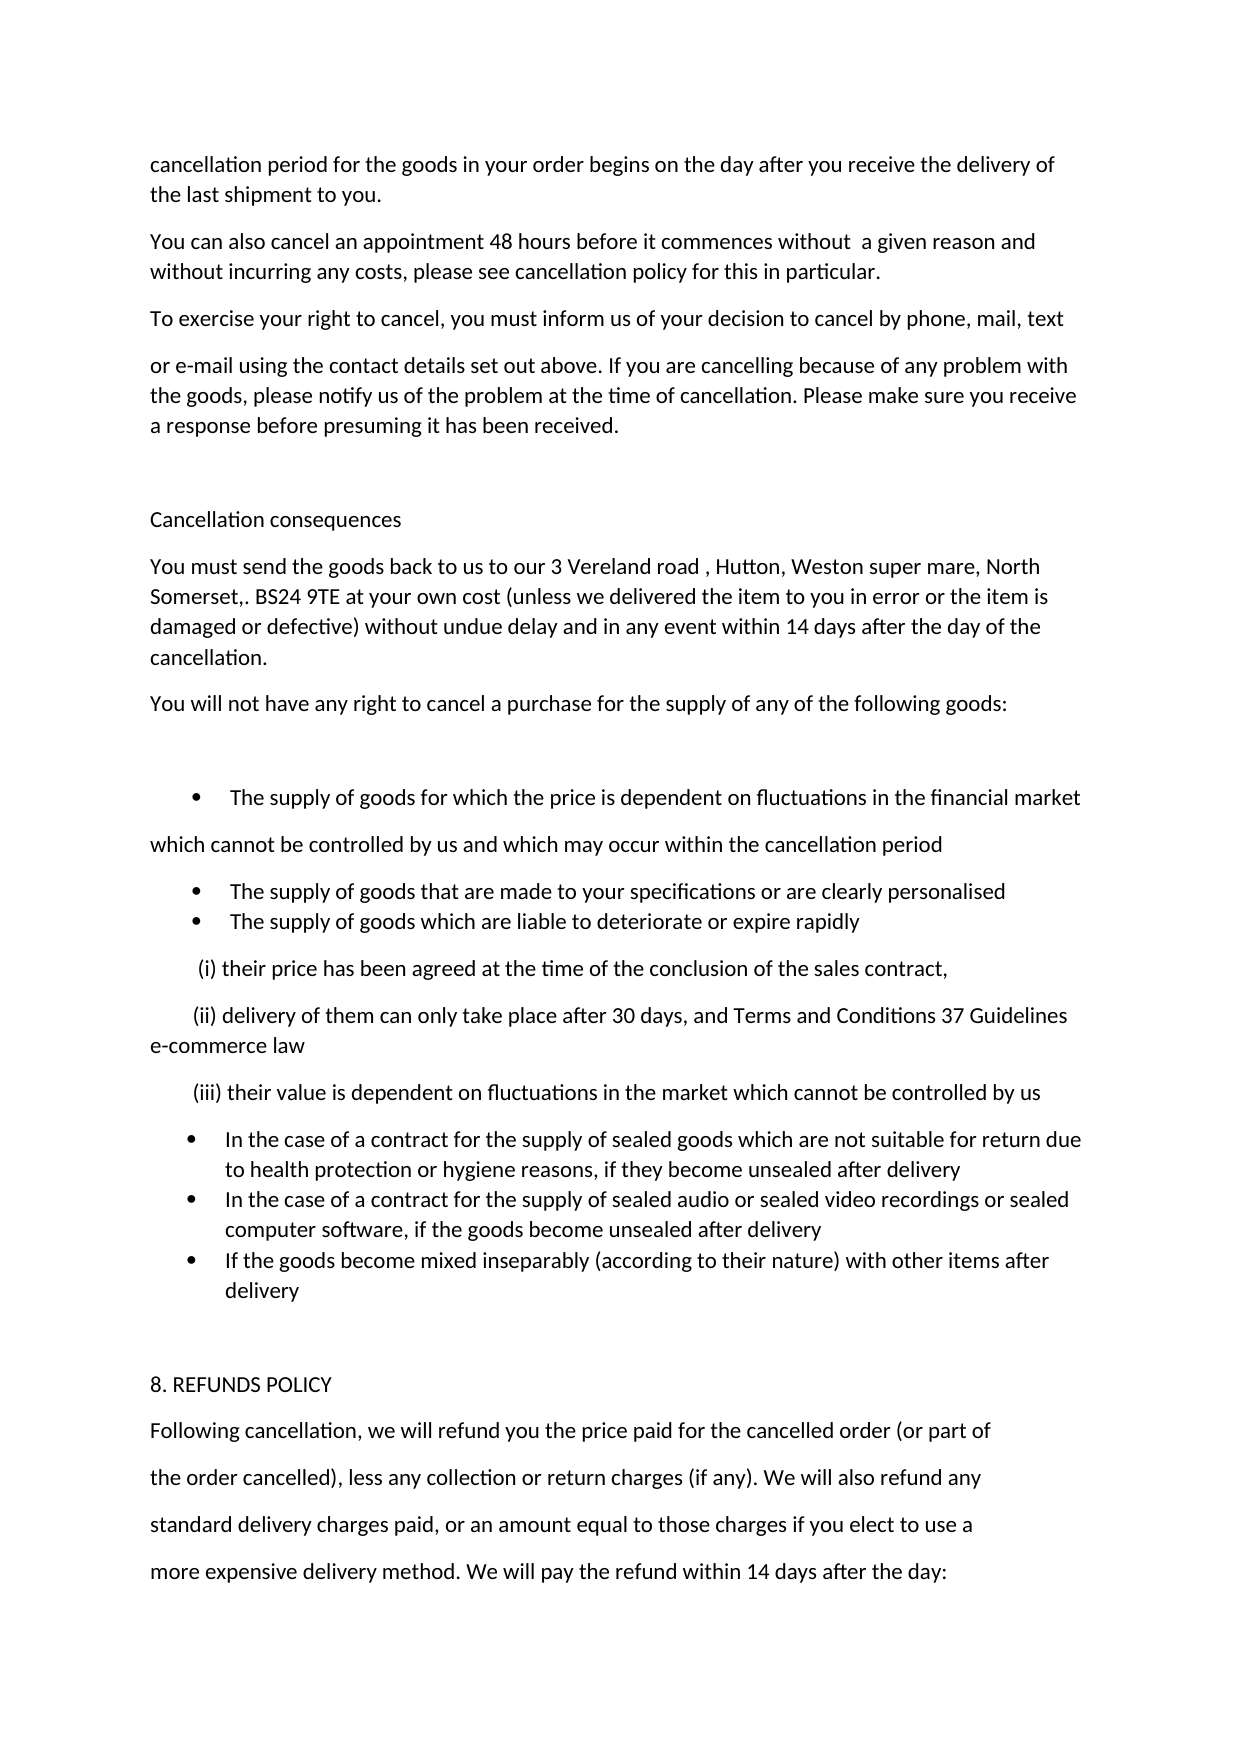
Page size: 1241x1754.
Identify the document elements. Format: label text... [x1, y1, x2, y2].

text (i) their price has been agreed at the time of the conclusion of the sales contract, [150, 954, 1090, 982]
list The supply of goods which are liable to deteriorate or expire rapidly [192, 907, 1090, 935]
text (ii) delivery of them can only take place after 30 days, and Terms and Conditions 37 Guidelines e-commerce law [150, 1001, 1090, 1059]
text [150, 150, 1090, 208]
list In the case of a contract for the supply of sealed goods which are not suitable for return due to health protection or hygiene reasons, if they become unsealed after delivery [187, 1125, 1090, 1183]
text standard delivery charges paid, or an amount equal to those charges if you elect to use a [150, 1510, 1090, 1538]
text 8. REFUNDS POLICY [150, 1370, 1090, 1398]
text more expensive delivery method. We will pay the refund within 14 days after the day: [150, 1557, 1090, 1585]
text (iii) their value is dependent on fluctuations in the market which cannot be controlled by us [150, 1078, 1090, 1106]
text To exercise your right to cancel, you must inform us of your decision to cancel by phone, mail, text [150, 304, 1090, 332]
list In the case of a contract for the supply of sealed audio or sealed video recordings or sealed computer software, if the goods become unsealed after delivery [187, 1185, 1090, 1244]
text You will not have any right to cancel a purchase for the supply of any of the following goods: [150, 689, 1090, 718]
text Following cancellation, we will refund you the price paid for the cancelled order (or part of [150, 1417, 1090, 1445]
text or e-mail using the contact details set out above. If you are cancelling because of any problem with the goods, please notify us of the problem at the time of cancellation. Please make sure you receive a response before presuming it has been received. [150, 351, 1090, 439]
text You must send the goods back to us to our 3 Vereland road , Hutton, Weston super mare, North Somerset,. BS24 9TE at your own cost (unless we delivered the item to you in error or the item is damaged or defective) without undue delay and in any event within 14 days after the day of the cancellation. [150, 552, 1090, 671]
list If the goods become mixed inseparably (according to their nature) with other items after delivery [187, 1246, 1090, 1304]
text the order cancelled), less any collection or return charges (if any). We will also refund any [150, 1463, 1090, 1492]
list The supply of goods that are made to your specifications or are clearly personalised [192, 877, 1090, 905]
text You can also cancel an appointment 48 hours before it commences without a given reason and without incurring any costs, please see cancellation policy for this in particular. [150, 227, 1090, 285]
text which cannot be controlled by us and which may occur within the cancellation period [150, 830, 1090, 858]
list The supply of goods for which the price is dependent on fluctuations in the financial market [192, 783, 1090, 811]
text Cancellation consequences [150, 505, 1090, 533]
